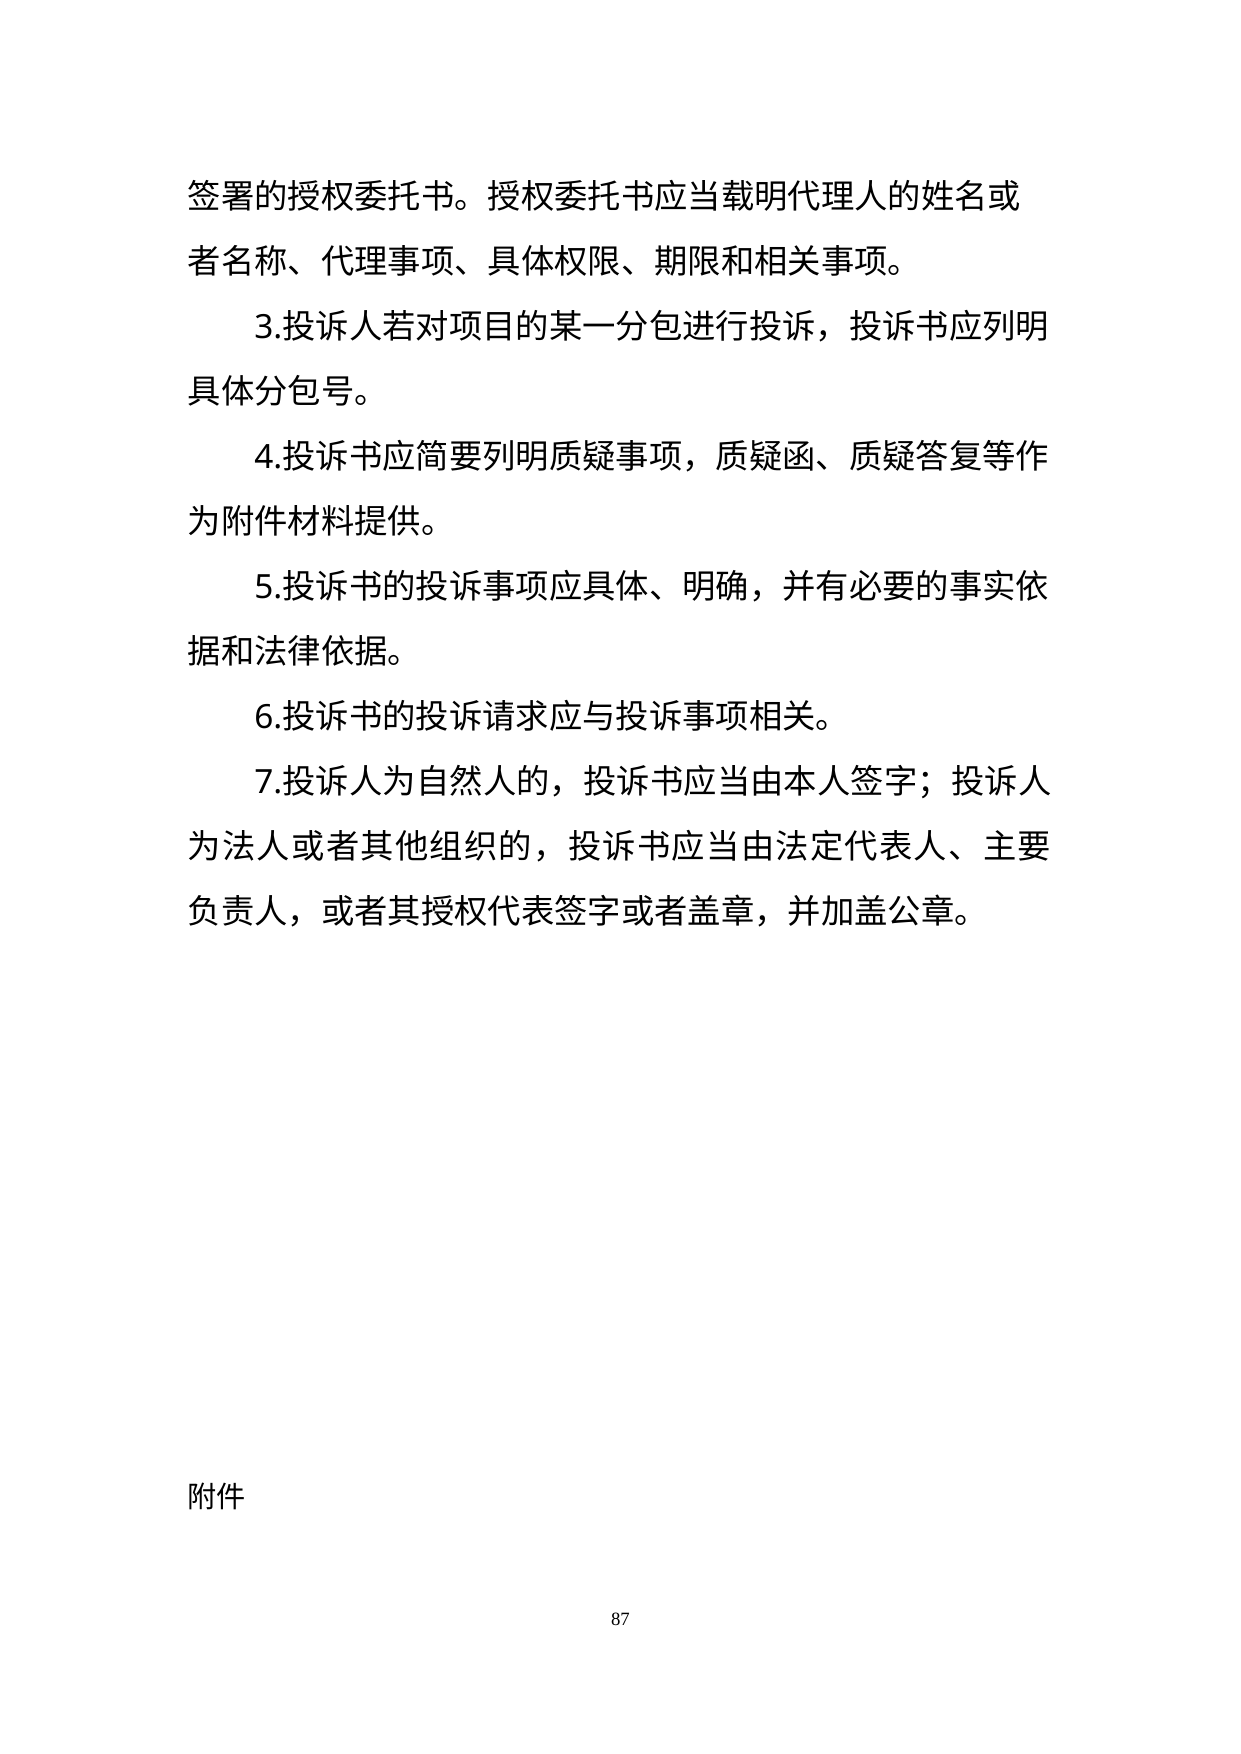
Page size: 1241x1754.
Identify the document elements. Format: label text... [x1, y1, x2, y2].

text 7.投诉人为自然人的，投诉书应当由本人签字；投诉人为法人或者其他组织的，投诉书应当由法定代表人、主要负责人，或者其授权代表签字或者盖章，并加盖公章。 [187, 747, 1053, 942]
text 4.投诉书应简要列明质疑事项，质疑函、质疑答复等作为附件材料提供。 [187, 422, 1053, 552]
text 5.投诉书的投诉事项应具体、明确，并有必要的事实依据和法律依据。 [187, 552, 1053, 682]
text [187, 162, 1053, 292]
text 6.投诉书的投诉请求应与投诉事项相关。 [187, 682, 1053, 747]
text 附件 [187, 1462, 1053, 1527]
text 3.投诉人若对项目的某一分包进行投诉，投诉书应列明具体分包号。 [187, 292, 1053, 422]
